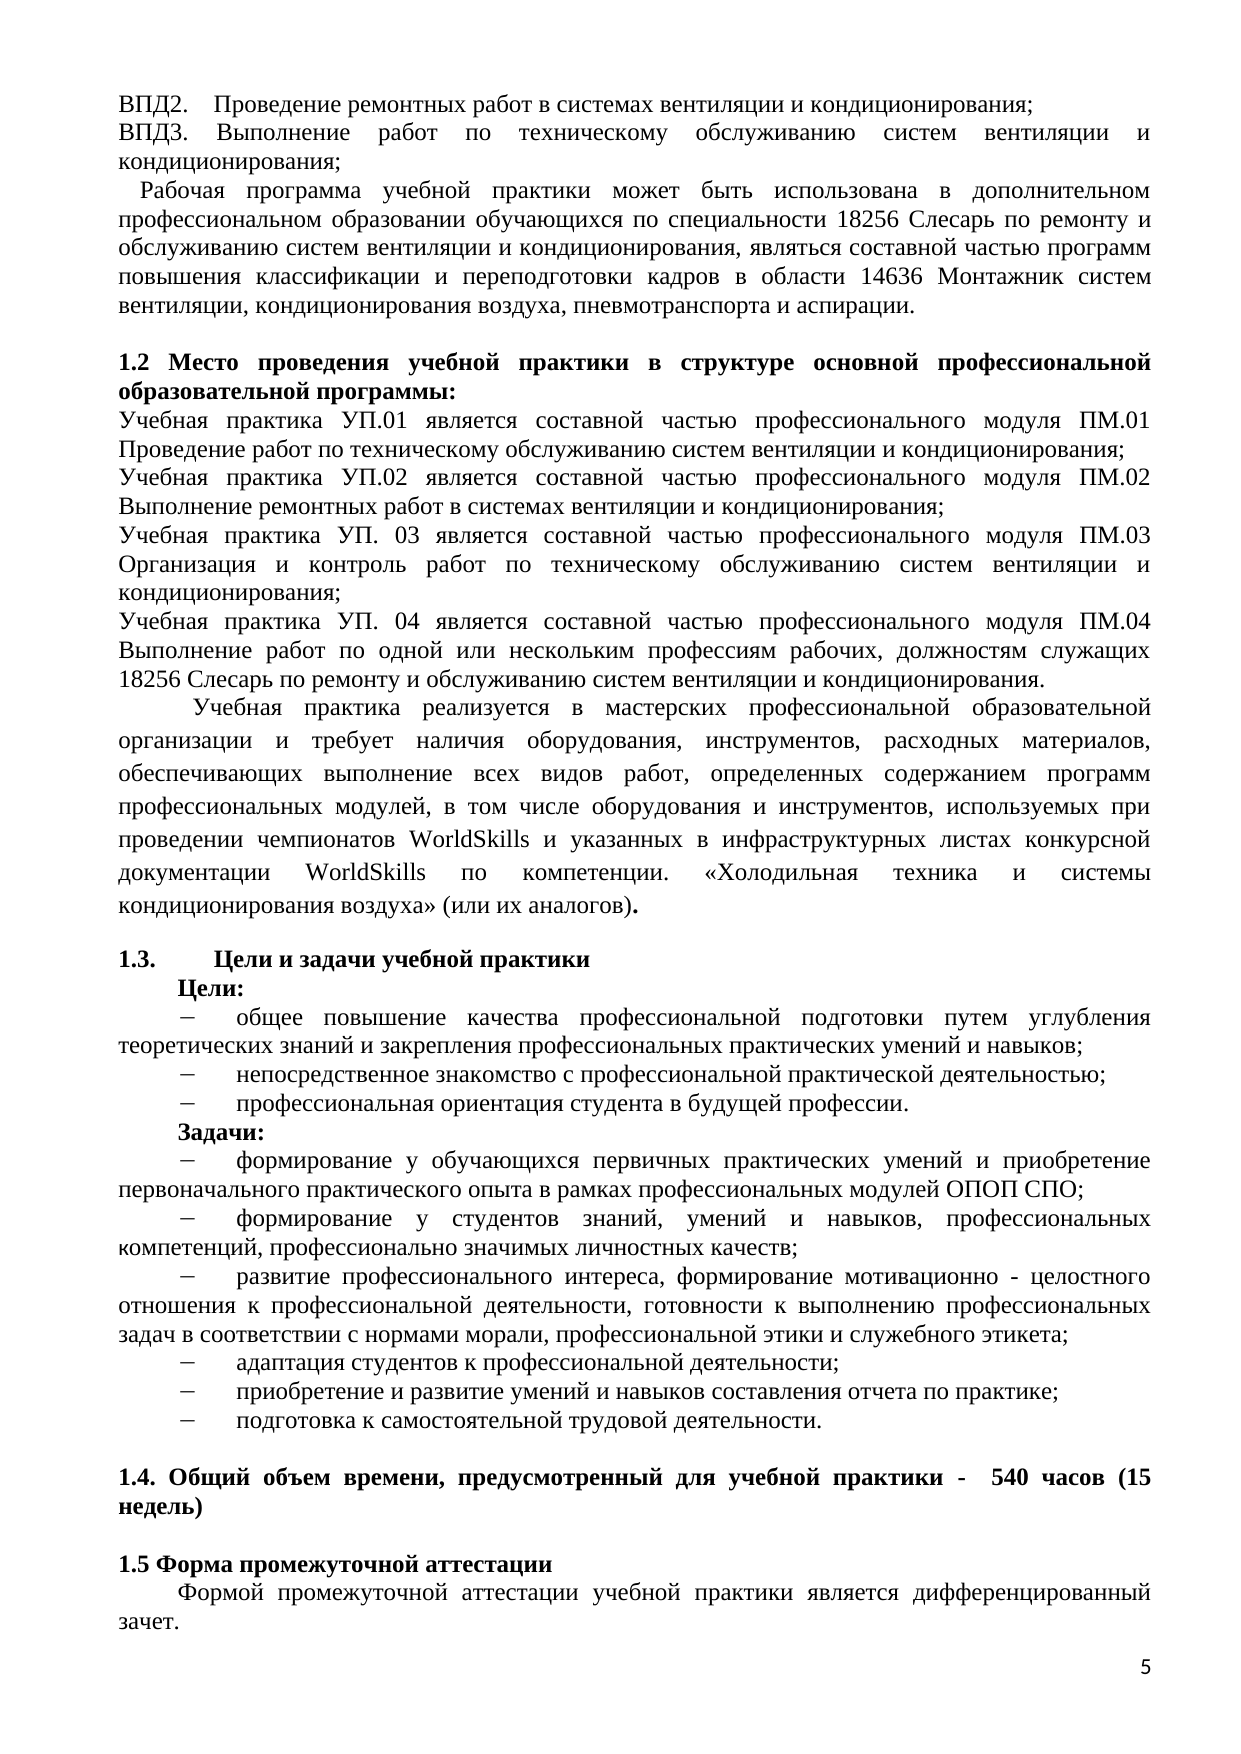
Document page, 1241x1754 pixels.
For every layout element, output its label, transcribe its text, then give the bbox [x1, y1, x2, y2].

list Цели и задачи учебной практики [118, 944, 1152, 973]
list профессиональная ориентация студента в будущей профессии. [118, 1088, 1152, 1117]
list адаптация студентов к профессиональной деятельности; [118, 1347, 1152, 1376]
list формирование у студентов знаний, умений и навыков, профессиональных компетенций, профессионально значимых личностных качеств; [118, 1203, 1152, 1261]
text 1.5 Форма промежуточной аттестации [118, 1549, 1152, 1577]
list Задачи: [118, 1117, 1152, 1146]
text Учебная практика реализуется в мастерских профессиональной образовательной организации и требует наличия оборудования, инструментов, расходных материалов, обеспечивающих выполнение всех видов работ, определенных содержанием программ профессиональных модулей, в том числе оборудования и инструментов, используемых при проведении чемпионатов WorldSkills и указанных в инфраструктурных листах конкурсной документации WorldSkills по компетенции. «Холодильная техника и системы кондиционирования воздуха» (или их аналогов). [118, 692, 1152, 919]
text Учебная практика УП.01 является составной частью профессионального модуля ПМ.01 Проведение работ по техническому обслуживанию систем вентиляции и кондиционирования; [118, 405, 1152, 462]
text 1.4. Общий объем времени, предусмотренный для учебной практики - 540 часов (15 недель) [118, 1462, 1152, 1520]
text Учебная практика УП. 03 является составной частью профессионального модуля ПМ.03 Организация и контроль работ по техническому обслуживанию систем вентиляции и кондиционирования; [118, 520, 1152, 606]
text Учебная практика УП. 04 является составной частью профессионального модуля ПМ.04 Выполнение работ по одной или нескольким профессиям рабочих, должностям служащих 18256 Слесарь по ремонту и обслуживанию систем вентиляции и кондиционирования. [118, 606, 1152, 692]
list приобретение и развитие умений и навыков составления отчета по практике; [118, 1376, 1152, 1405]
list общее повышение качества профессиональной подготовки путем углубления теоретических знаний и закрепления профессиональных практических умений и навыков; [118, 1002, 1152, 1059]
list подготовка к самостоятельной трудовой деятельности. [118, 1405, 1152, 1434]
list непосредственное знакомство с профессиональной практической деятельностью; [118, 1059, 1152, 1088]
text Формой промежуточной аттестации учебной практики является дифференцированный зачет. [118, 1577, 1152, 1635]
list Цели: [118, 973, 1152, 1002]
text ВПД2. Проведение ремонтных работ в системах вентиляции и кондиционирования; [118, 89, 1152, 117]
text Учебная практика УП.02 является составной частью профессионального модуля ПМ.02 Выполнение ремонтных работ в системах вентиляции и кондиционирования; [118, 462, 1152, 520]
list развитие профессионального интереса, формирование мотивационно - целостного отношения к профессиональной деятельности, готовности к выполнению профессиональных задач в соответствии с нормами морали, профессиональной этики и служебного этикета; [118, 1261, 1152, 1347]
text ВПД3. Выполнение работ по техническому обслуживанию систем вентиляции и кондиционирования; [118, 117, 1152, 175]
text 1.2 Место проведения учебной практики в структуре основной профессиональной образовательной программы: [118, 347, 1152, 405]
text Рабочая программа учебной практики может быть использована в дополнительном профессиональном образовании обучающихся по специальности 18256 Слесарь по ремонту и обслуживанию систем вентиляции и кондиционирования, являться составной частью программ повышения классификации и переподготовки кадров в области 14636 Монтажник систем вентиляции, кондиционирования воздуха, пневмотранспорта и аспирации. [118, 175, 1152, 319]
list формирование у обучающихся первичных практических умений и приобретение первоначального практического опыта в рамках профессиональных модулей ОПОП СПО; [118, 1146, 1152, 1203]
